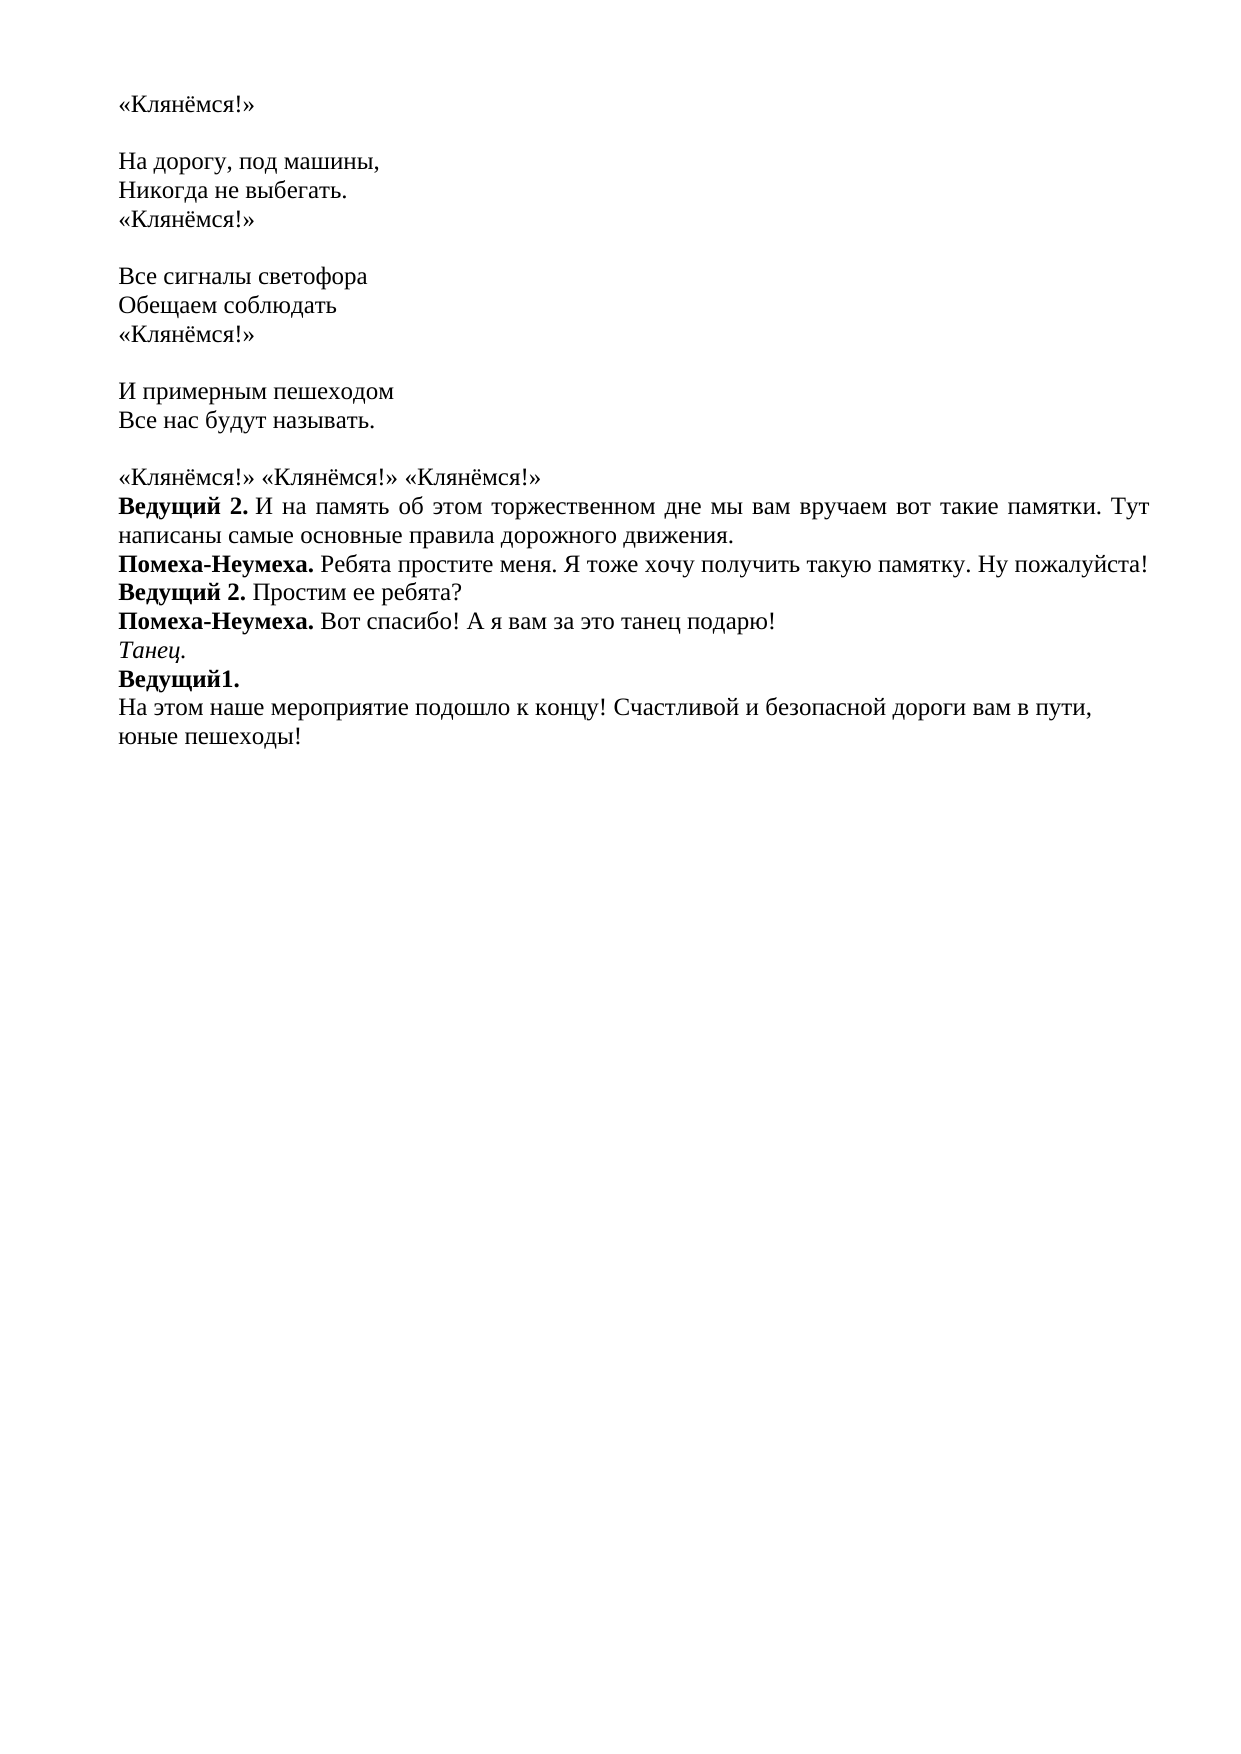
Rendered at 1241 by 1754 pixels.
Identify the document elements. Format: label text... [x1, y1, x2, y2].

text Ведущий 2. Простим ее ребята? [118, 577, 1152, 606]
text «Клянёмся!» [118, 89, 1152, 117]
text На этом наше мероприятие подошло к концу! Счастливой и безопасной дороги вам в пути, юные пешеходы! [118, 692, 1152, 750]
text Никогда не выбегать. [118, 175, 1152, 204]
text «Клянёмся!» [118, 319, 1152, 347]
text Помеха-Неумеха. Ребята простите меня. Я тоже хочу получить такую памятку. Ну пожалуйста! [118, 549, 1152, 577]
text Обещаем соблюдать [118, 290, 1152, 319]
text На дорогу, под машины, [118, 146, 1152, 175]
text Ведущий1. [118, 664, 1152, 692]
text «Клянёмся!» «Клянёмся!» «Клянёмся!» [118, 462, 1152, 491]
text Все нас будут называть. [118, 405, 1152, 434]
text И примерным пешеходом [118, 376, 1152, 405]
text Все сигналы светофора [118, 261, 1152, 290]
text «Клянёмся!» [118, 204, 1152, 232]
text Помеха-Неумеха. Вот спасибо! А я вам за это танец подарю! [118, 606, 1152, 635]
text Ведущий 2. И на память об этом торжественном дне мы вам вручаем вот такие памятки. Тут написаны самые основные правила дорожного движения. [118, 491, 1152, 549]
text Танец. [118, 635, 1152, 664]
